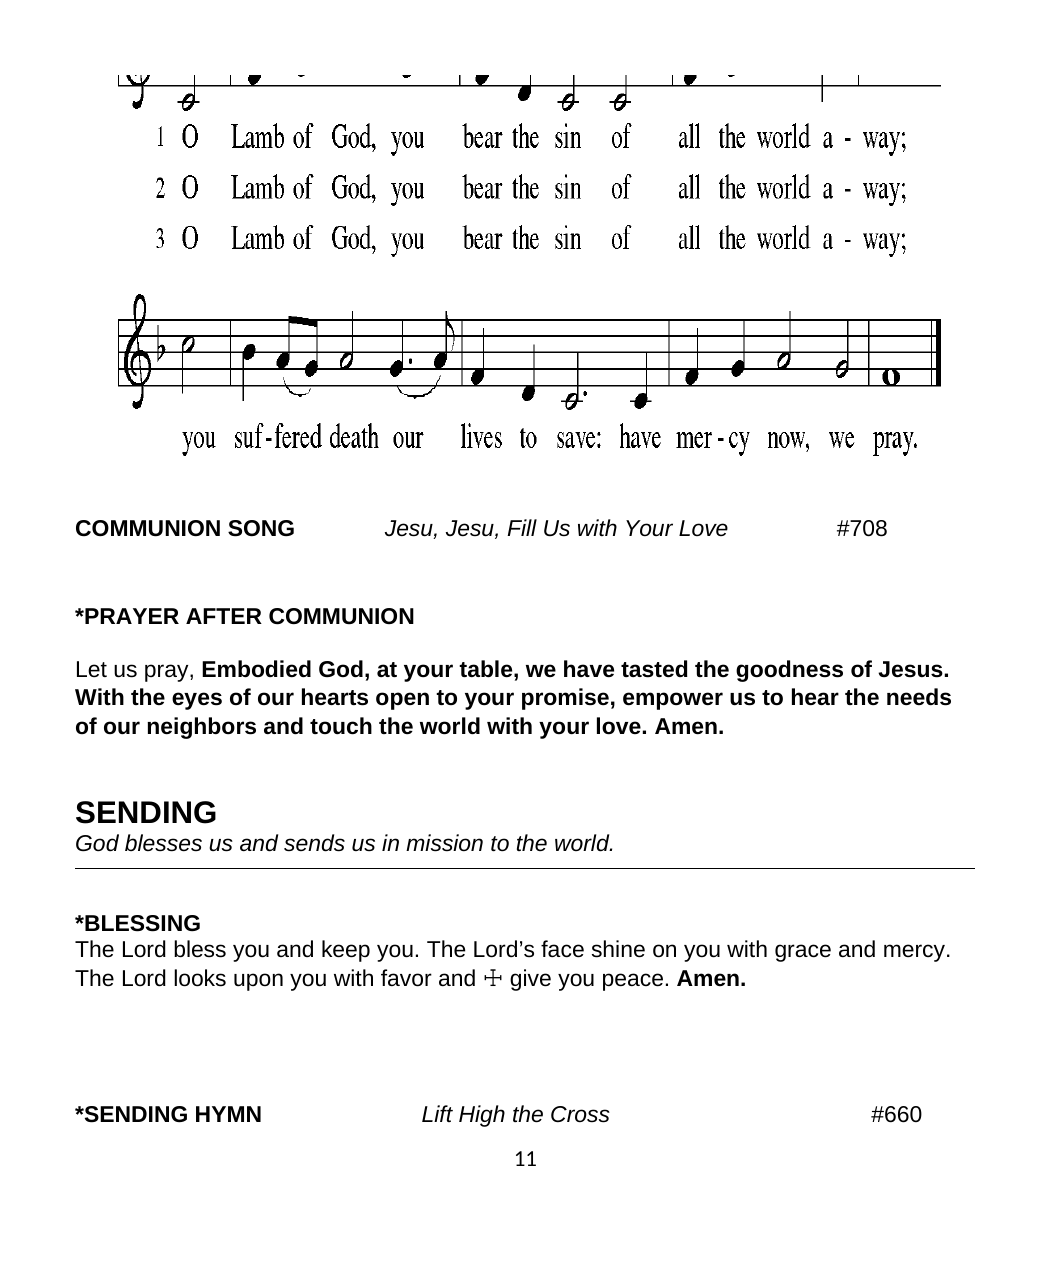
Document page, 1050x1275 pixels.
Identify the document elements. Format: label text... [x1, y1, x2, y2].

text *SENDING HYMN Lift High the Cross #660 [75, 1101, 975, 1127]
text God blesses us and sends us in mission to the world. [75, 830, 975, 856]
text *BLESSING [75, 909, 975, 936]
text Let us pray, Embodied God, at your table, we have tasted the goodness of Jesus. With the eyes of our hearts open to your promise, empower us to hear the needs of our neighbors and touch the world with your love. Amen. [75, 656, 975, 739]
picture [75, 75, 983, 471]
text SENDING [75, 794, 975, 830]
text COMMUNION SONG Jesu, Jesu, Fill Us with Your Love #708 [75, 514, 975, 541]
text The Lord bless you and keep you. The Lord’s face shine on you with grace and mercy. The Lord looks upon you with favor and ☩ give you peace. Amen. [75, 936, 975, 993]
text *PRAYER AFTER COMMUNION [75, 603, 975, 629]
